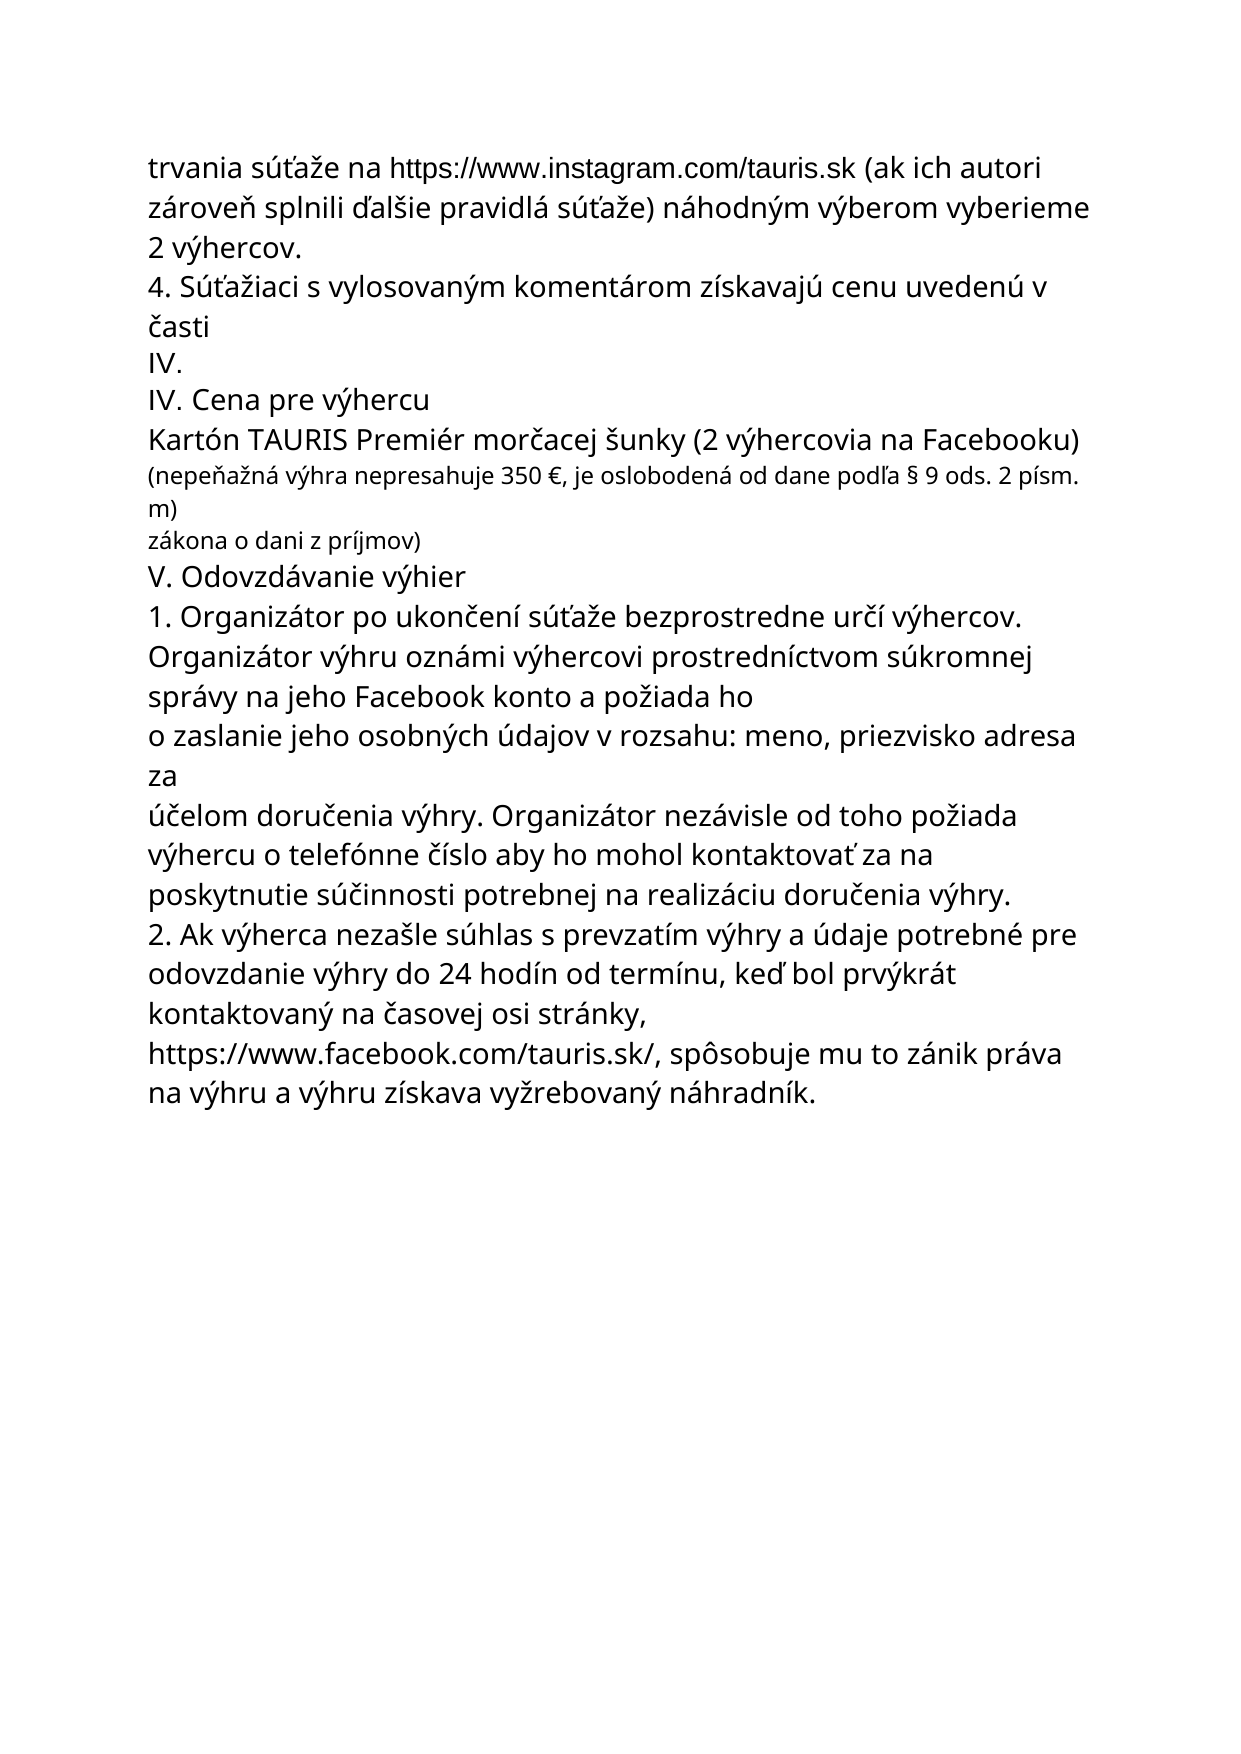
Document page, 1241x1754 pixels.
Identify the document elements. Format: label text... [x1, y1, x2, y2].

text účelom doručenia výhry. Organizátor nezávisle od toho požiada výhercu o telefónne číslo aby ho mohol kontaktovať za na poskytnutie súčinnosti potrebnej na realizáciu doručenia výhry. [148, 795, 1093, 914]
text 4. Súťažiaci s vylosovaným komentárom získavajú cenu uvedenú v časti [148, 267, 1093, 346]
text V. Odovzdávanie výhier [148, 557, 1093, 596]
text Organizátor výhru oznámi výhercovi prostredníctvom súkromnej správy na jeho Facebook konto a požiada ho [148, 636, 1093, 716]
text IV. Cena pre výhercu [148, 379, 1093, 419]
text 1. Organizátor po ukončení súťaže bezprostredne určí výhercov. [148, 596, 1093, 636]
text 2. Ak výherca nezašle súhlas s prevzatím výhry a údaje potrebné pre [148, 914, 1093, 954]
text o zaslanie jeho osobných údajov v rozsahu: meno, priezvisko adresa za [148, 716, 1093, 795]
text (nepeňažná výhra nepresahuje 350 €, je oslobodená od dane podľa § 9 ods. 2 písm. m) [148, 459, 1093, 524]
text IV. [148, 346, 1093, 379]
text odovzdanie výhry do 24 hodín od termínu, keď bol prvýkrát kontaktovaný na časovej osi stránky, https://www.facebook.com/tauris.sk/, spôsobuje mu to zánik práva na výhru a výhru získava vyžrebovaný náhradník. [148, 954, 1093, 1112]
text zákona o dani z príjmov) [148, 524, 1093, 557]
text trvania súťaže na https://www.instagram.com/tauris.sk (ak ich autori zároveň splnili ďalšie pravidlá súťaže) náhodným výberom vyberieme 2 výhercov. [148, 148, 1093, 267]
text Kartón TAURIS Premiér morčacej šunky (2 výhercovia na Facebooku) [148, 419, 1093, 459]
